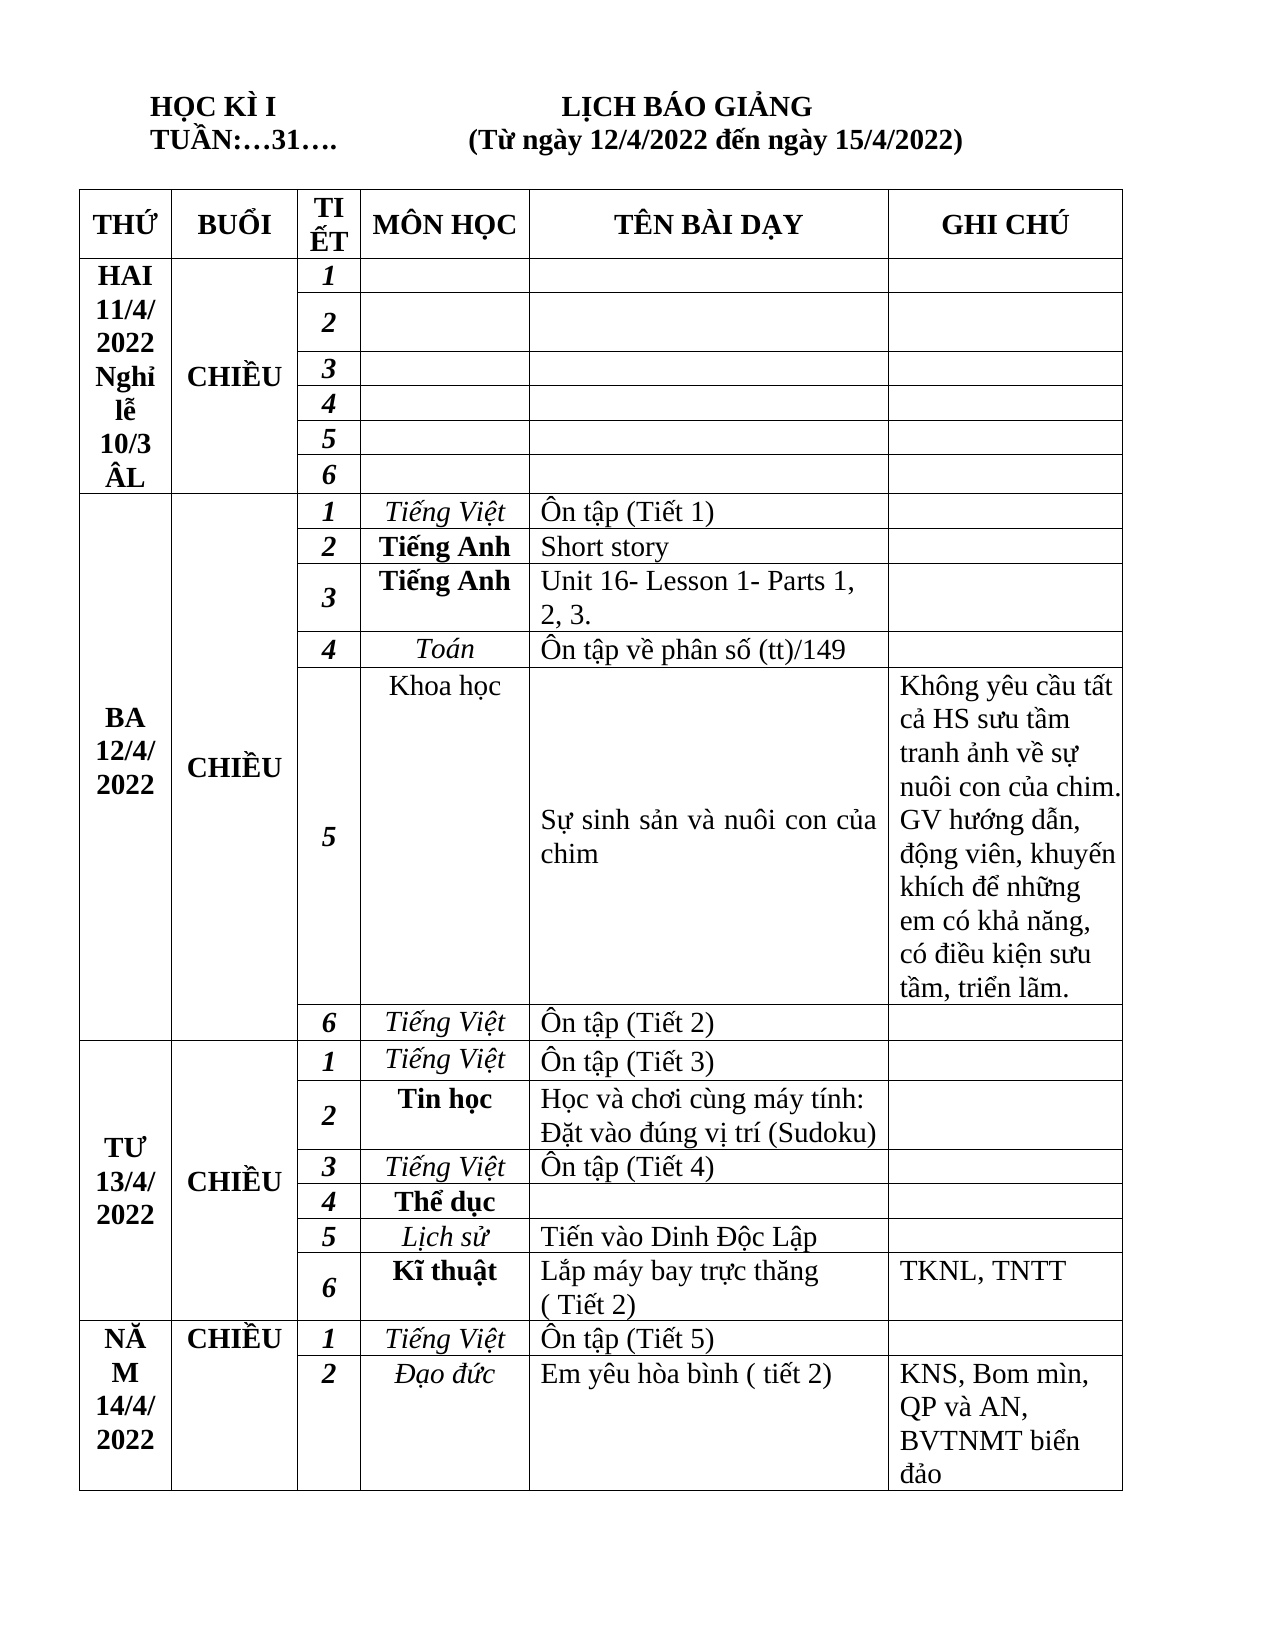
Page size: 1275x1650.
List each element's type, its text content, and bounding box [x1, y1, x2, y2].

table_cell [889, 293, 1122, 351]
table_cell NĂM 14/4/ 2022 [80, 1321, 171, 1490]
table_cell Tiếng Việt [361, 494, 529, 528]
table_cell TKNL, TNTT [889, 1253, 1122, 1320]
table_header TÊN BÀI DẠY [530, 190, 888, 257]
table_cell [889, 529, 1122, 562]
table_cell Sự sinh sản và nuôi con của chim [530, 668, 888, 1003]
table_cell Ôn tập (Tiết 1) [530, 494, 888, 528]
table_cell TƯ 13/4/ 2022 [80, 1041, 171, 1320]
table_header TIẾT [298, 190, 360, 257]
table_cell [530, 421, 888, 454]
table_header BUỔI [172, 190, 297, 257]
table_cell Ôn tập (Tiết 5) [530, 1321, 888, 1355]
table_cell 5 [298, 1219, 360, 1252]
table_cell Khoa học [361, 668, 529, 1003]
table_cell [530, 1184, 888, 1218]
table_cell Kĩ thuật [361, 1253, 529, 1320]
table_cell 4 [298, 632, 360, 667]
table_cell Tiếng Việt [361, 1041, 529, 1080]
table_cell CHIỀU [172, 1041, 297, 1320]
table_cell Đạo đức [361, 1356, 529, 1490]
table_cell [889, 1041, 1122, 1080]
table_cell [889, 564, 1122, 631]
table_cell Short story [530, 529, 888, 562]
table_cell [530, 1356, 888, 1490]
table_cell 5 [298, 421, 360, 454]
table_cell 1 [298, 259, 360, 292]
table_cell [361, 421, 529, 454]
table_cell [530, 455, 888, 493]
table_cell [361, 386, 529, 420]
table_cell [530, 352, 888, 385]
table_cell 2 [298, 293, 360, 351]
table_cell [889, 1150, 1122, 1183]
table_cell [361, 259, 529, 292]
table_cell 4 [298, 386, 360, 420]
table_cell BA 12/4/ 2022 [80, 494, 171, 1040]
table_cell [889, 259, 1122, 292]
table_cell [530, 293, 888, 351]
table_cell [361, 293, 529, 351]
table_cell [889, 1081, 1122, 1148]
table_header GHI CHÚ [889, 190, 1122, 257]
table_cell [889, 1356, 1122, 1490]
table_cell HAI 11/4/ 2022 Nghỉ lễ 10/3 ÂL [80, 259, 171, 493]
table_cell Ôn tập (Tiết 3) [530, 1041, 888, 1080]
table_cell Toán [361, 632, 529, 667]
table_cell [889, 352, 1122, 385]
table_cell 1 [298, 1041, 360, 1080]
table_cell [889, 1219, 1122, 1252]
table_cell 4 [298, 1184, 360, 1218]
table_cell Ôn tập (Tiết 4) [530, 1150, 888, 1183]
table_cell 2 [298, 529, 360, 562]
table_cell CHIỀU [172, 494, 297, 1040]
table_cell [889, 1184, 1122, 1218]
table_cell [889, 1005, 1122, 1040]
table_cell Thể dục [361, 1184, 529, 1218]
table_cell CHIỀU [172, 1321, 297, 1490]
table_cell [889, 494, 1122, 528]
table_cell 2 [298, 1356, 360, 1490]
table_cell Tiếng Anh [361, 529, 529, 562]
table_cell 6 [298, 1005, 360, 1040]
table_cell 3 [298, 352, 360, 385]
table_cell Ôn tập về phân số (tt)/149 [530, 632, 888, 667]
table_cell 5 [298, 668, 360, 1003]
table_cell Tin học [361, 1081, 529, 1148]
table_cell [530, 386, 888, 420]
text TUẦN:…31…. (Từ ngày 12/4/2022 đến ngày 15/4/2022) [150, 122, 1226, 156]
table_cell [361, 455, 529, 493]
table_cell [361, 352, 529, 385]
table_cell Không yêu cầu tất cả HS sưu tầm tranh ảnh về sự nuôi con của chim. GV hướng dẫn, động viên, khuyến khích để những em có khả năng, có điều kiện sưu tầm, triển lãm. [889, 668, 1122, 1003]
table_cell Unit 16- Lesson 1- Parts 1, 2, 3. [530, 564, 888, 631]
table_cell [889, 421, 1122, 454]
table_cell Tiếng Việt [361, 1321, 529, 1355]
table_cell 3 [298, 564, 360, 631]
table_cell [889, 455, 1122, 493]
table_cell [889, 1321, 1122, 1355]
table_header MÔN HỌC [361, 190, 529, 257]
table_cell [889, 632, 1122, 667]
table_cell Ôn tập (Tiết 2) [530, 1005, 888, 1040]
table_cell [530, 259, 888, 292]
table_header THỨ [80, 190, 171, 257]
table_cell 6 [298, 1253, 360, 1320]
table_cell 3 [298, 1150, 360, 1183]
table_cell CHIỀU [172, 259, 297, 493]
table_cell Lắp máy bay trực thăng ( Tiết 2) [530, 1253, 888, 1320]
table_cell Tiếng Việt [361, 1005, 529, 1040]
table_cell Lịch sử [361, 1219, 529, 1252]
table_cell Học và chơi cùng máy tính: Đặt vào đúng vị trí (Sudoku) [530, 1081, 888, 1148]
table_cell 6 [298, 455, 360, 493]
table_cell Tiếng Anh [361, 564, 529, 631]
table_cell 2 [298, 1081, 360, 1148]
table_cell [889, 386, 1122, 420]
table_cell 1 [298, 494, 360, 528]
text HỌC KÌ I LỊCH BÁO GIẢNG [135, 89, 1226, 122]
table_cell Tiến vào Dinh Độc Lập [530, 1219, 888, 1252]
table_cell Tiếng Việt [361, 1150, 529, 1183]
table_cell 1 [298, 1321, 360, 1355]
